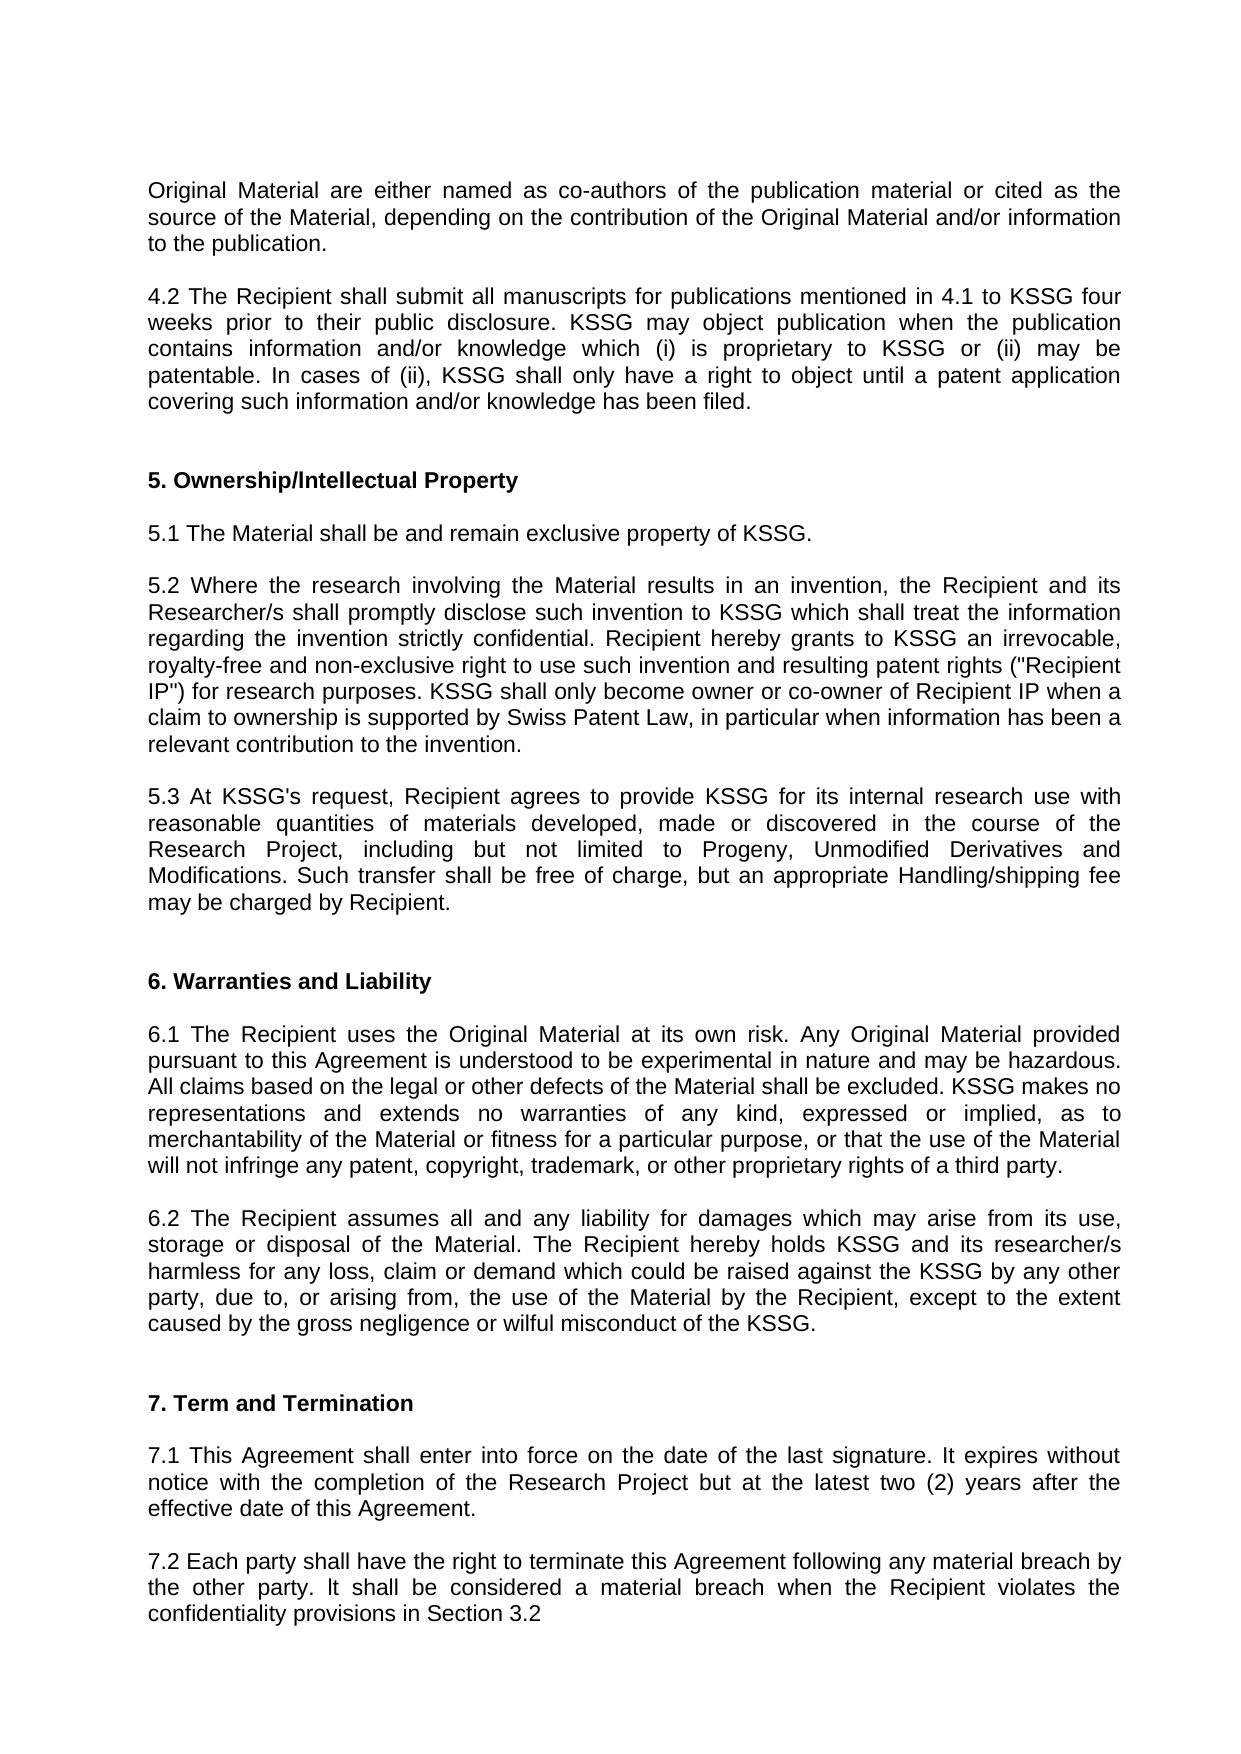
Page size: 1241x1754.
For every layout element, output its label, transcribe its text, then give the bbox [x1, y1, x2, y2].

text 5.1 The Material shall be and remain exclusive property of KSSG. [148, 520, 1122, 546]
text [148, 177, 1122, 256]
text 5.3 At KSSG's request, Recipient agrees to provide KSSG for its internal research use with reasonable quantities of materials developed, made or discovered in the course of the Research Project, including but not limited to Progeny, Unmodified Derivatives and Modifications. Such transfer shall be free of charge, but an appropriate Handling/shipping fee may be charged by Recipient. [148, 783, 1122, 915]
text 6. Warranties and Liability [148, 968, 1122, 994]
text 4.2 The Recipient shall submit all manuscripts for publications mentioned in 4.1 to KSSG four weeks prior to their public disclosure. KSSG may object publication when the publication contains information and/or knowledge which (i) is proprietary to KSSG or (ii) may be patentable. In cases of (ii), KSSG shall only have a right to object until a patent application covering such information and/or knowledge has been filed. [148, 283, 1122, 414]
text 5. Ownership/lntellectual Property [148, 467, 1122, 493]
text 7. Term and Termination [148, 1389, 1122, 1416]
text 6.1 The Recipient uses the Original Material at its own risk. Any Original Material provided pursuant to this Agreement is understood to be experimental in nature and may be hazardous. All claims based on the legal or other defects of the Material shall be excluded. KSSG makes no representations and extends no warranties of any kind, expressed or implied, as to merchantability of the Material or fitness for a particular purpose, or that the use of the Material will not infringe any patent, copyright, trademark, or other proprietary rights of a third party. [148, 1021, 1122, 1179]
text 7.2 Each party shall have the right to terminate this Agreement following any material breach by the other party. lt shall be considered a material breach when the Recipient violates the confidentiality provisions in Section 3.2 [148, 1548, 1122, 1627]
text 6.2 The Recipient assumes all and any liability for damages which may arise from its use, storage or disposal of the Material. The Recipient hereby holds KSSG and its researcher/s harmless for any loss, claim or demand which could be raised against the KSSG by any other party, due to, or arising from, the use of the Material by the Recipient, except to the extent caused by the gross negligence or wilful misconduct of the KSSG. [148, 1205, 1122, 1337]
text 7.1 This Agreement shall enter into force on the date of the last signature. It expires without notice with the completion of the Research Project but at the latest two (2) years after the effective date of this Agreement. [148, 1442, 1122, 1521]
text 5.2 Where the research involving the Material results in an invention, the Recipient and its Researcher/s shall promptly disclose such invention to KSSG which shall treat the information regarding the invention strictly confidential. Recipient hereby grants to KSSG an irrevocable, royalty-free and non-exclusive right to use such invention and resulting patent rights ("Recipient IP") for research purposes. KSSG shall only become owner or co-owner of Recipient IP when a claim to ownership is supported by Swiss Patent Law, in particular when information has been a relevant contribution to the invention. [148, 572, 1122, 757]
